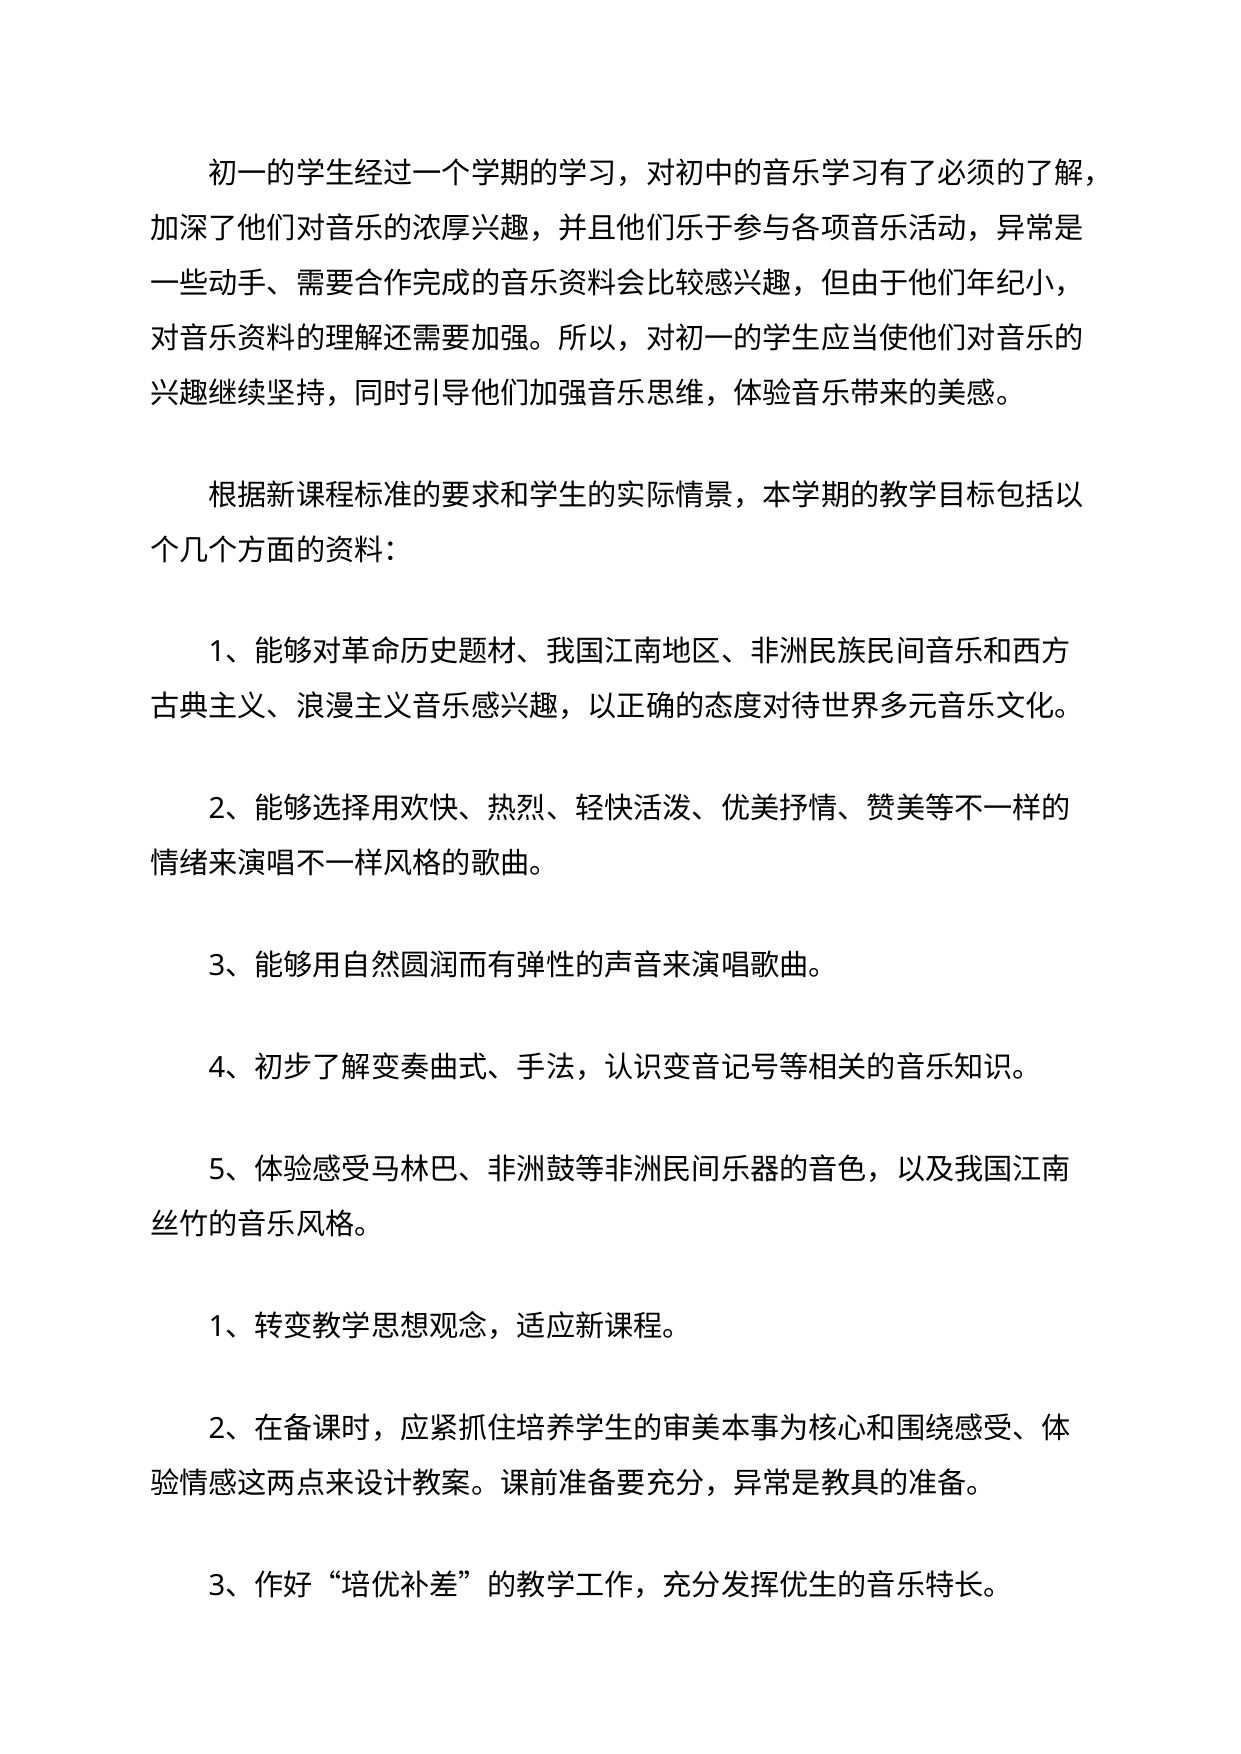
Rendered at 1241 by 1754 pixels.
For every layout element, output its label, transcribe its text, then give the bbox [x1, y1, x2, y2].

text 5、体验感受马林巴、非洲鼓等非洲民间乐器的音色，以及我国江南丝竹的音乐风格。 [150, 1146, 1090, 1243]
text 初一的学生经过一个学期的学习，对初中的音乐学习有了必须的了解，加深了他们对音乐的浓厚兴趣，并且他们乐于参与各项音乐活动，异常是一些动手、需要合作完成的音乐资料会比较感兴趣，但由于他们年纪小，对音乐资料的理解还需要加强。所以，对初一的学生应当使他们对音乐的兴趣继续坚持，同时引导他们加强音乐思维，体验音乐带来的美感。 [150, 150, 1090, 412]
text 1、能够对革命历史题材、我国江南地区、非洲民族民间音乐和西方古典主义、浪漫主义音乐感兴趣，以正确的态度对待世界多元音乐文化。 [150, 628, 1090, 725]
text 1、转变教学思想观念，适应新课程。 [150, 1302, 1090, 1345]
text 3、能够用自然圆润而有弹性的声音来演唱歌曲。 [150, 942, 1090, 984]
text 2、能够选择用欢快、热烈、轻快活泼、优美抒情、赞美等不一样的情绪来演唱不一样风格的歌曲。 [150, 785, 1090, 882]
text 根据新课程标准的要求和学生的实际情景，本学期的教学目标包括以个几个方面的资料： [150, 471, 1090, 568]
text 4、初步了解变奏曲式、手法，认识变音记号等相关的音乐知识。 [150, 1043, 1090, 1086]
text 2、在备课时，应紧抓住培养学生的审美本事为核心和围绕感受、体验情感这两点来设计教案。课前准备要充分，异常是教具的准备。 [150, 1404, 1090, 1502]
text 3、作好“培优补差”的教学工作，充分发挥优生的音乐特长。 [150, 1561, 1090, 1603]
